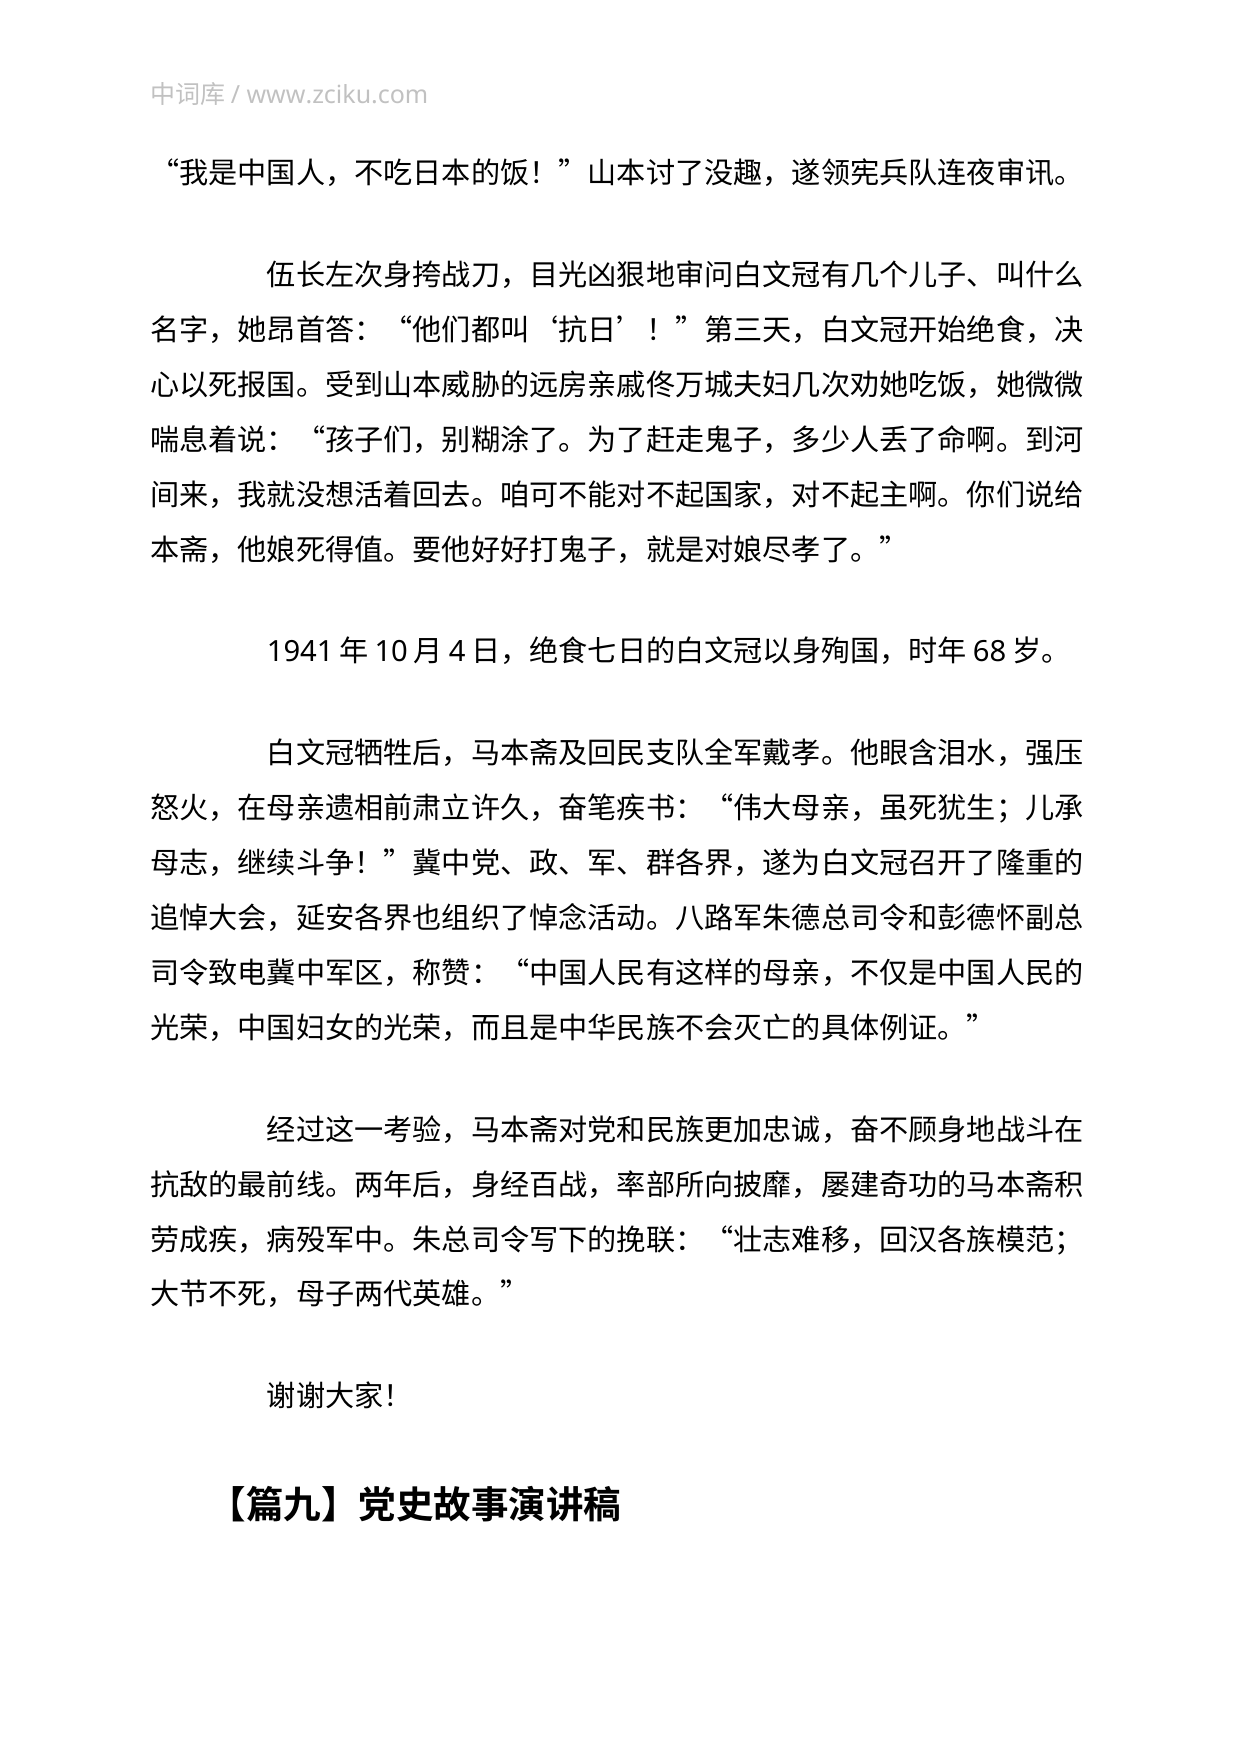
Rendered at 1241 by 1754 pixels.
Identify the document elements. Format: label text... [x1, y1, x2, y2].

text 谢谢大家！ [150, 1373, 1090, 1415]
text 1941年10月4日，绝食七日的白文冠以身殉国，时年68岁。 [150, 628, 1090, 670]
text 白文冠牺牲后，马本斋及回民支队全军戴孝。他眼含泪水，强压怒火，在母亲遗相前肃立许久，奋笔疾书：“伟大母亲，虽死犹生；儿承母志，继续斗争！”冀中党、政、军、群各界，遂为白文冠召开了隆重的追悼大会，延安各界也组织了悼念活动。八路军朱德总司令和彭德怀副总司令致电冀中军区，称赞：“中国人民有这样的母亲，不仅是中国人民的光荣，中国妇女的光荣，而且是中华民族不会灭亡的具体例证。” [150, 730, 1090, 1047]
text 经过这一考验，马本斋对党和民族更加忠诚，奋不顾身地战斗在抗敌的最前线。两年后，身经百战，率部所向披靡，屡建奇功的马本斋积劳成疾，病殁军中。朱总司令写下的挽联：“壮志难移，回汉各族模范；大节不死，母子两代英雄。” [150, 1106, 1090, 1313]
text 【篇九】党史故事演讲稿 [150, 1474, 1090, 1529]
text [150, 150, 1090, 192]
text 伍长左次身挎战刀，目光凶狠地审问白文冠有几个儿子、叫什么名字，她昂首答：“他们都叫‘抗日’！”第三天，白文冠开始绝食，决心以死报国。受到山本威胁的远房亲戚佟万城夫妇几次劝她吃饭，她微微喘息着说：“孩子们，别糊涂了。为了赶走鬼子，多少人丢了命啊。到河间来，我就没想活着回去。咱可不能对不起国家，对不起主啊。你们说给本斋，他娘死得值。要他好好打鬼子，就是对娘尽孝了。” [150, 252, 1090, 568]
